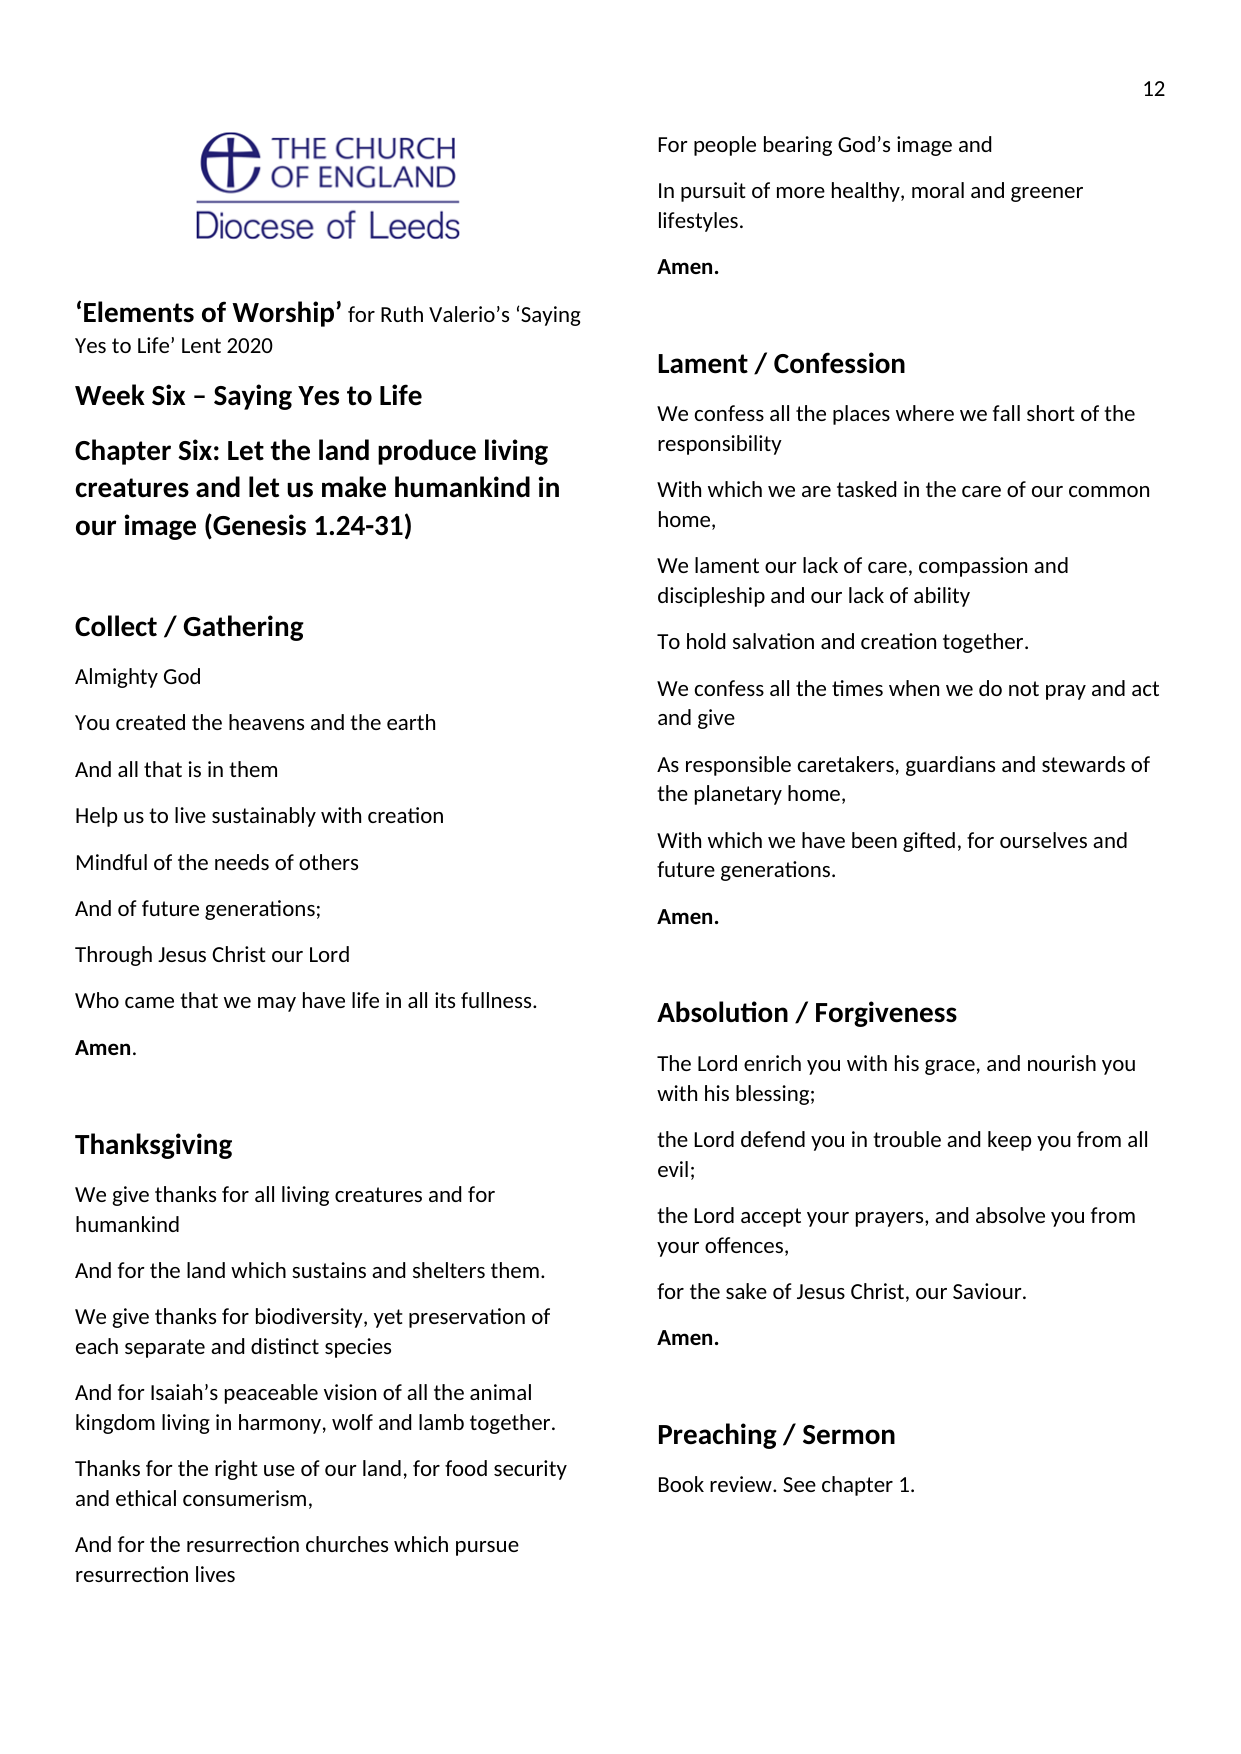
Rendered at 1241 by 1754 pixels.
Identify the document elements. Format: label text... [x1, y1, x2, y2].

text Amen. [75, 1033, 583, 1061]
text As responsible caretakers, guardians and stewards of the planetary home, [657, 750, 1165, 807]
text Mindful of the needs of others [75, 848, 583, 876]
text for the sake of Jesus Christ, our Saviour. [657, 1277, 1165, 1305]
text Amen. [657, 1323, 1165, 1351]
text Help us to live sustainably with creation [75, 801, 583, 829]
text Week Six – Saying Yes to Life [75, 377, 583, 413]
text Lament / Confession [657, 345, 1165, 381]
text For people bearing God’s image and [657, 130, 1165, 158]
text Amen. [657, 902, 1165, 930]
text In pursuit of more healthy, moral and greener lifestyles. [657, 176, 1165, 234]
text Preaching / Sermon [657, 1416, 1165, 1452]
text We give thanks for biodiversity, yet preservation of each separate and distinct species [75, 1302, 583, 1360]
text Through Jesus Christ our Lord [75, 940, 583, 968]
text Collect / Gathering [75, 608, 583, 643]
text Absolution / Forgiveness [657, 994, 1165, 1030]
text With which we are tasked in the care of our common home, [657, 475, 1165, 533]
text Who came that we may have life in all its fullness. [75, 987, 583, 1015]
text Chapter Six: Let the land produce living creatures and let us make humankind in our image (Genesis 1.24-31) [75, 432, 583, 543]
text And of future generations; [75, 894, 583, 922]
text With which we have been gifted, for ourselves and future generations. [657, 826, 1165, 883]
text We confess all the places where we fall short of the responsibility [657, 399, 1165, 457]
text Amen. [657, 252, 1165, 280]
text Book review. See chapter 1. [657, 1471, 1165, 1498]
text the Lord defend you in trouble and keep you from all evil; [657, 1125, 1165, 1183]
text Thanks for the right use of our land, for food security and ethical consumerism, [75, 1454, 583, 1512]
text And for Isaiah’s peaceable vision of all the animal kingdom living in harmony, wolf and lamb together. [75, 1378, 583, 1436]
text And for the resurrection churches which pursue resurrection lives [75, 1531, 583, 1588]
text Almighty God [75, 662, 583, 690]
text We give thanks for all living creatures and for humankind [75, 1180, 583, 1238]
text We lament our lack of care, compassion and discipleship and our lack of ability [657, 551, 1165, 609]
text To hold salvation and creation together. [657, 627, 1165, 655]
text We confess all the times when we do not pray and act and give [657, 674, 1165, 731]
text You created the heavens and the earth [75, 708, 583, 737]
text the Lord accept your prayers, and absolve you from your offences, [657, 1201, 1165, 1259]
picture [195, 129, 462, 244]
text ‘Elements of Worship’ for Ruth Valerio’s ‘Saying Yes to Life’ Lent 2020 [75, 294, 583, 359]
text And all that is in them [75, 755, 583, 783]
text And for the land which sustains and shelters them. [75, 1256, 583, 1284]
text Thanksgiving [75, 1126, 583, 1161]
text The Lord enrich you with his grace, and nourish you with his blessing; [657, 1049, 1165, 1107]
